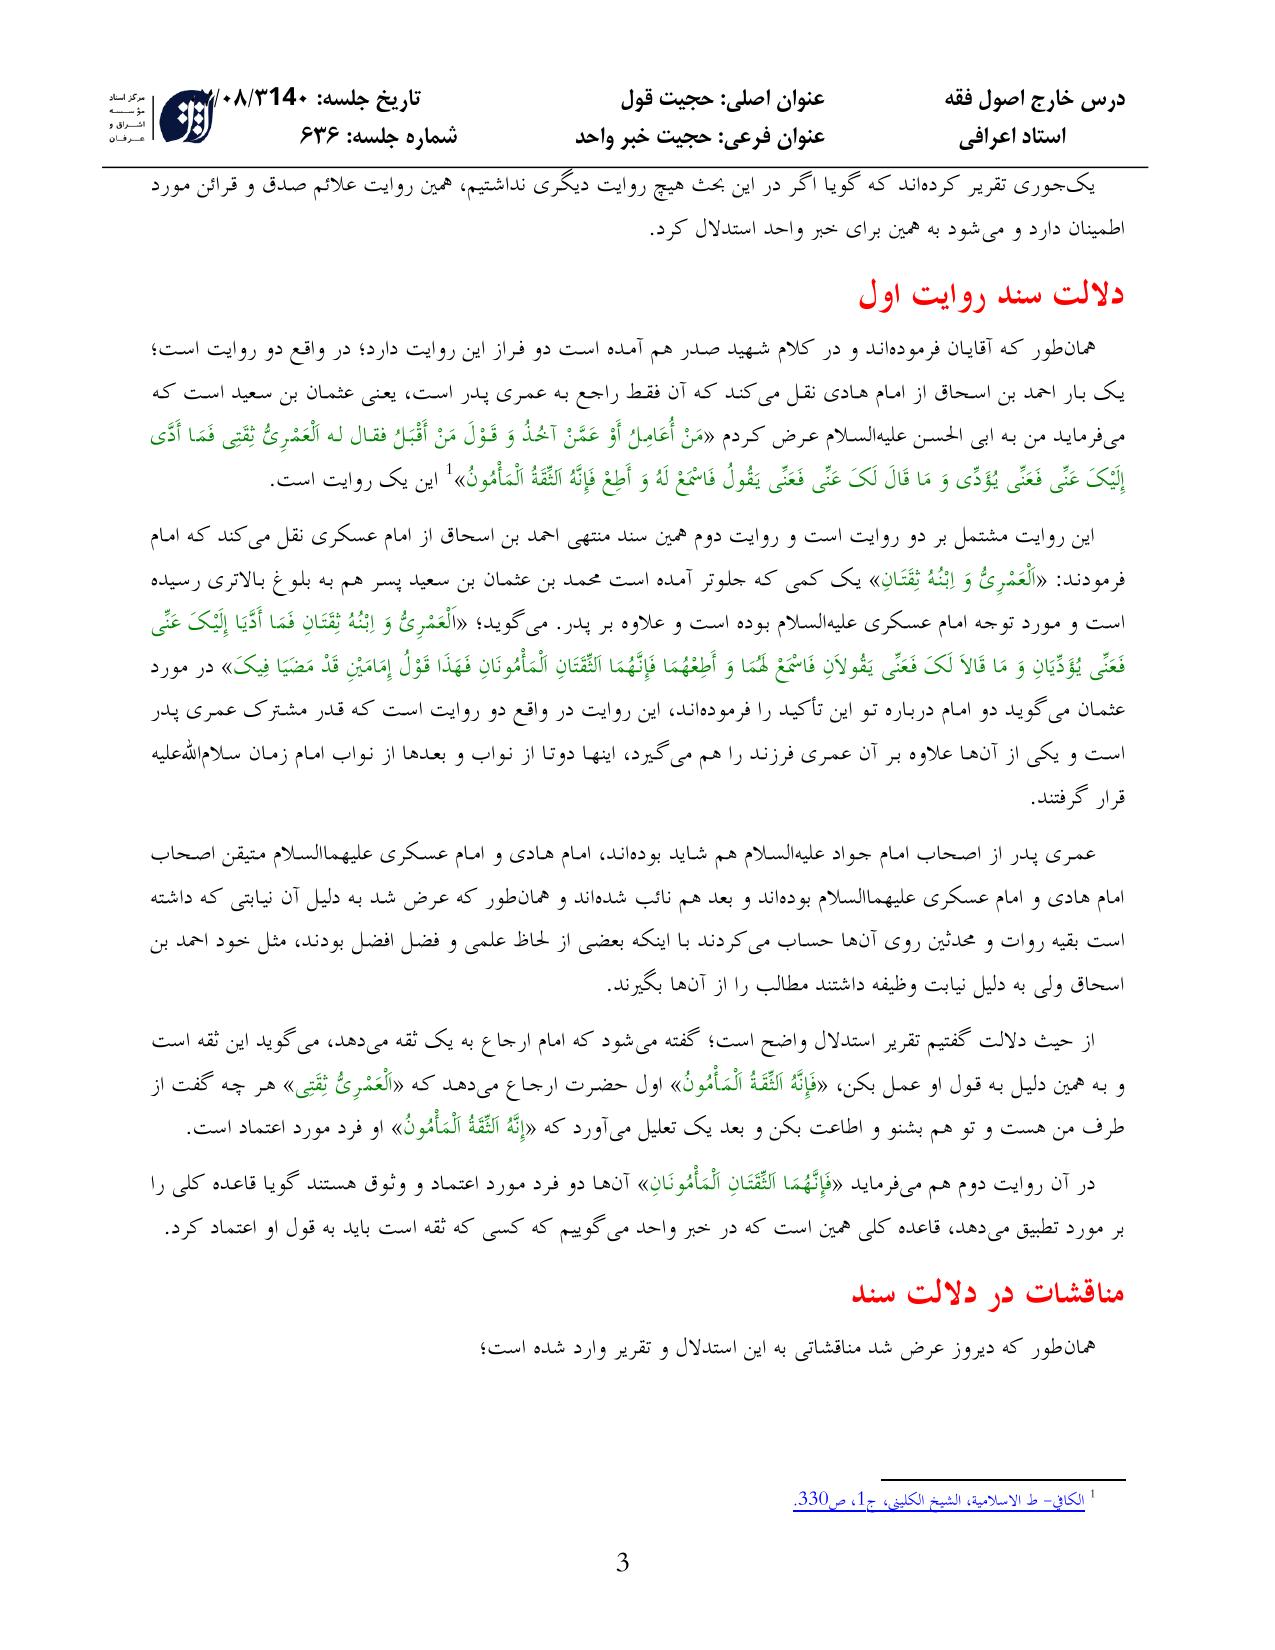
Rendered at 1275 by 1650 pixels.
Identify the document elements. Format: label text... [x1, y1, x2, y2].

subtitle دلالت سند روایت اول [150, 263, 1125, 327]
subtitle مناقشات در دلالت سند [150, 1263, 1125, 1327]
text در آن روایت دوم هم می‌فرماید «فَإِنَّهُمَا اَلثِّقَتَانِ اَلْمَأْمُونَانِ» آن‌ها دو فرد مورد اعتماد و وثوق هستند گویا قاعده کلی را بر مورد تطبیق می‌دهد، قاعده کلی همین است که در خبر واحد می‌گوییم که کسی که ثقه است باید به قول او اعتماد کرد. [150, 1163, 1125, 1250]
picture [102, 86, 215, 146]
text یک‌جوری تقریر کرده‌اند که گویا اگر در این بحث هیچ روایت دیگری نداشتیم، همین روایت علائم صدق و قرائن مورد اطمینان دارد و می‌شود به همین برای خبر واحد استدلال کرد. [150, 164, 1125, 251]
text همان‌طور که دیروز عرض شد مناقشاتی به این استدلال و تقریر وارد شده است؛ [150, 1327, 1125, 1370]
text این روایت مشتمل بر دو روایت است و روایت دوم همین سند منتهی احمد بن اسحاق از امام عسکری نقل می‌کند که امام فرمودند: «اَلْعَمْرِیُّ وَ اِبْنُهُ ثِقَتَانِ» یک کمی که جلوتر آمده است محمد بن عثمان بن سعید پسر هم به بلوغ بالاتری رسیده است و مورد توجه امام عسکری علیه‌السلام بوده است و علاوه بر پدر. می‌گوید؛ «اَلْعَمْرِیُّ وَ اِبْنُهُ ثِقَتَانِ فَمَا أَدَّیَا إِلَیْکَ عَنِّی فَعَنِّی یُؤَدِّیَانِ وَ مَا قَالاَ لَکَ فَعَنِّی یَقُولاَنِ فَاسْمَعْ لَهُمَا وَ أَطِعْهُمَا فَإِنَّهُمَا اَلثِّقَتَانِ اَلْمَأْمُونَانِ فَهَذَا قَوْلُ إِمَامَیْنِ قَدْ مَضَیَا فِیکَ» در مورد عثمان می‌گوید دو امام درباره تو این تأکید را فرموده‌اند، این روایت در واقع دو روایت است که قدر مشترک عمری پدر است و یکی از آن‌ها علاوه بر آن عمری فرزند را هم می‌گیرد، اینها دوتا از نواب و بعدها از نواب امام زمان سلام‌الله‌علیه قرار گرفتند. [150, 514, 1125, 820]
text عمری پدر از اصحاب امام جواد علیه‌السلام هم شاید بوده‌اند، امام هادی و امام عسکری علیهماالسلام متیقن اصحاب امام هادی و امام عسکری علیهماالسلام بوده‌اند و بعد هم نائب شده‌اند و همان‌طور که عرض شد به دلیل آن نیابتی که داشته است بقیه روات و محدثین روی آن‌ها حساب می‌کردند با اینکه بعضی از لحاظ علمی و فضل افضل بودند، مثل خود احمد بن اسحاق ولی به دلیل نیابت وظیفه داشتند مطالب را از آن‌ها بگیرند. [150, 832, 1125, 1007]
text از حیث دلالت گفتیم تقریر استدلال واضح است؛ گفته می‌شود که امام ارجاع به یک ثقه می‌دهد، می‌گوید این ثقه است و به همین دلیل به قول او عمل بکن، «فَإِنَّهُ اَلثِّقَةُ اَلْمَأْمُونُ» اول حضرت ارجاع می‌دهد که «اَلْعَمْرِیُّ ثِقَتِی» هر چه گفت از طرف من هست و تو هم بشنو و اطاعت بکن و بعد یک تعلیل می‌آورد که «إِنَّهُ اَلثِّقَةُ اَلْمَأْمُونُ» او فرد مورد اعتماد است. [150, 1019, 1125, 1150]
text همان‌طور که آقایان فرموده‌اند و در کلام شهید صدر هم آمده است دو فراز این روایت دارد؛ در واقع دو روایت است؛ یک بار احمد بن اسحاق از امام هادی نقل می‌کند که آن فقط راجع به عمری پدر است، یعنی عثمان بن سعید است که می‌فرماید من به ابی الحسن علیه‌السلام عرض کردم «مَنْ أُعَامِلُ أَوْ عَمَّنْ آخُذُ وَ قَوْلَ مَنْ أَقْبَلُ فقال له اَلْعَمْرِیُّ ثِقَتِی فَمَا أَدَّی إِلَیْکَ عَنِّی فَعَنِّی یُؤَدِّی وَ مَا قَالَ لَکَ عَنِّی فَعَنِّی یَقُولُ فَاسْمَعْ لَهُ وَ أَطِعْ فَإِنَّهُ اَلثِّقَةُ اَلْمَأْمُونُ» این یک روایت است. [150, 327, 1125, 502]
